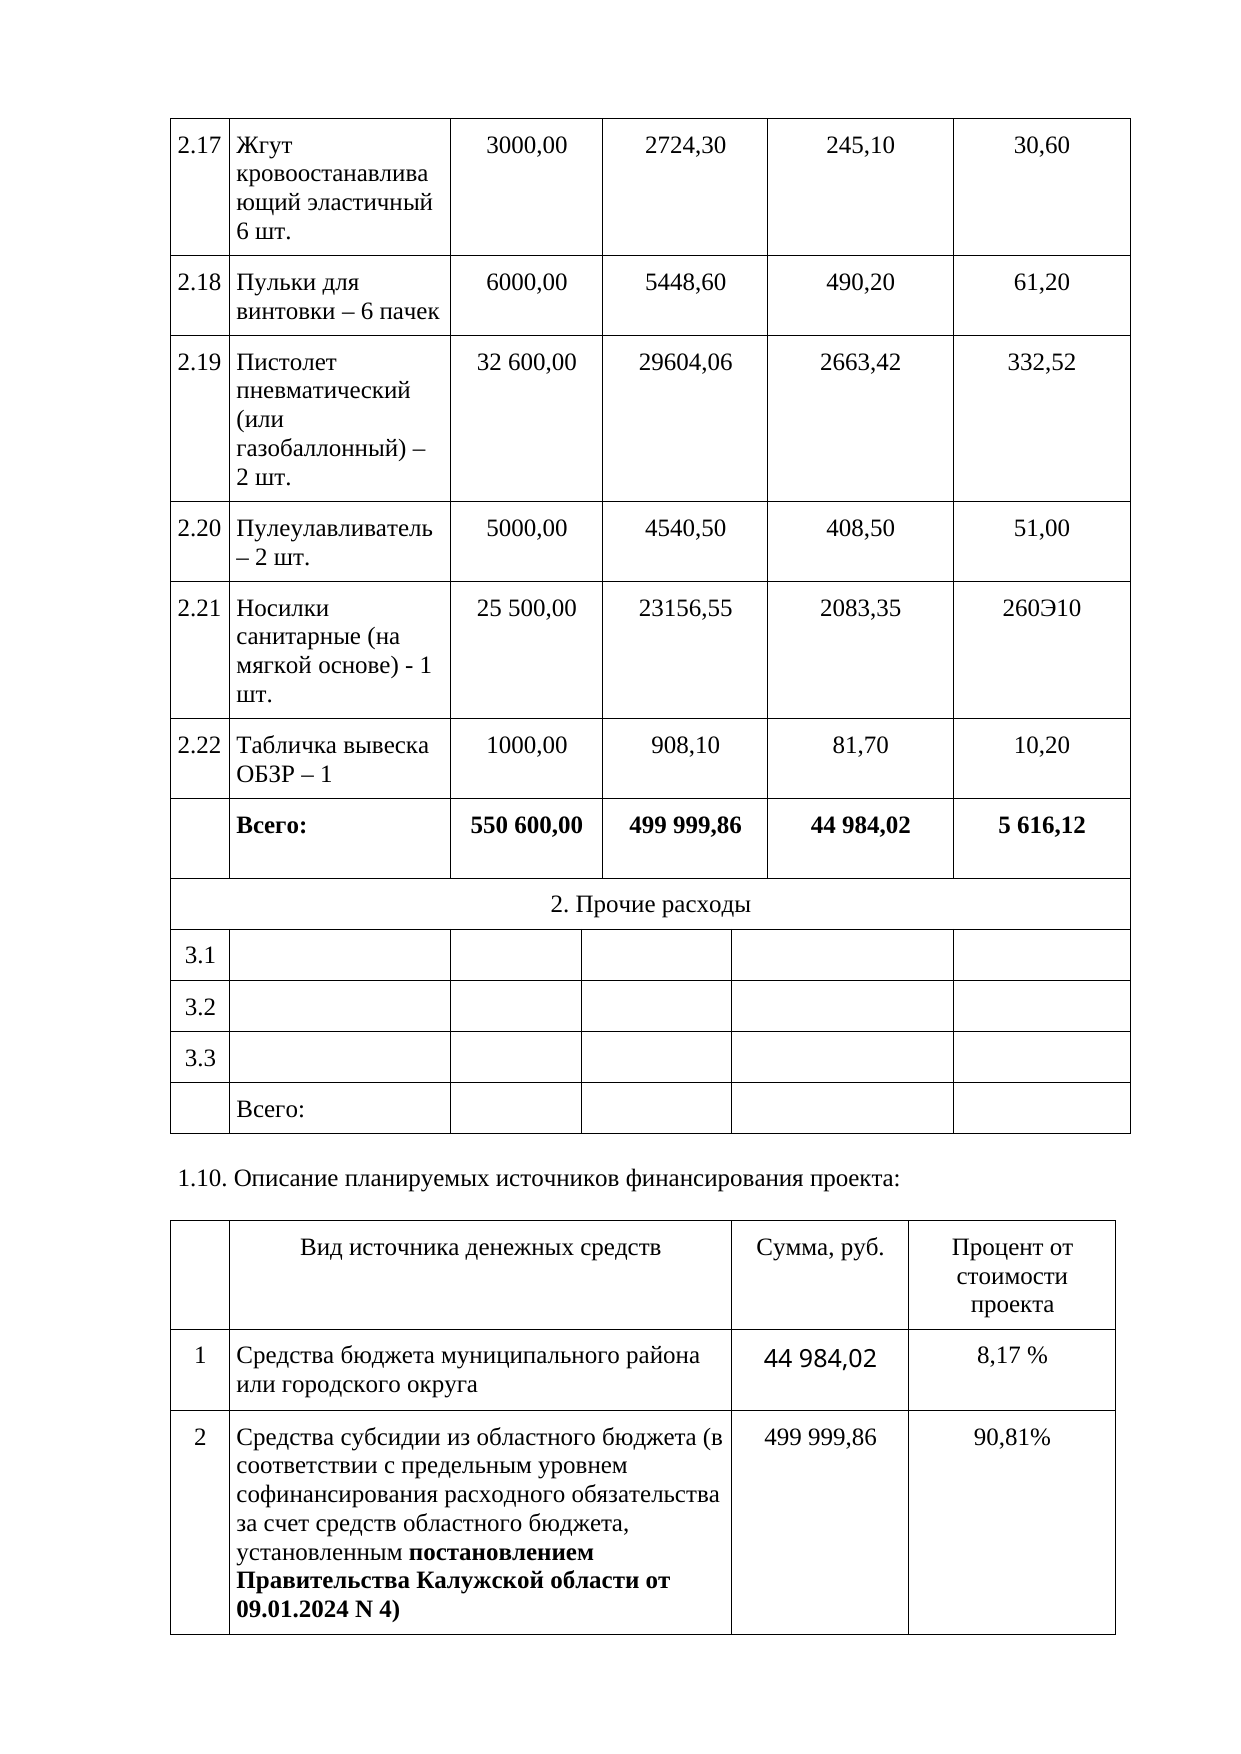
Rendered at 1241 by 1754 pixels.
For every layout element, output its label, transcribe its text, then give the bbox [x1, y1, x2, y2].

table_cell Жгут кровоостанавливающий эластичный 6 шт. [230, 119, 450, 255]
table_cell 3.2 [171, 981, 229, 1031]
table_cell 2.22 [171, 719, 229, 798]
table_cell [171, 1083, 229, 1133]
table_cell 6000,00 [451, 256, 602, 335]
table_cell 3.1 [171, 930, 229, 980]
table_cell [582, 981, 731, 1031]
table_cell [732, 1032, 953, 1082]
table_cell [451, 981, 581, 1031]
table_cell [732, 1083, 953, 1133]
table_cell [732, 981, 953, 1031]
table_cell 25 500,00 [451, 582, 602, 718]
table_cell [582, 1032, 731, 1082]
table_cell Всего: [230, 1083, 450, 1133]
table_cell [954, 930, 1130, 980]
table_cell 2.21 [171, 582, 229, 718]
table_cell 260Э10 [954, 582, 1130, 718]
table_cell [230, 1032, 450, 1082]
table_cell [451, 930, 581, 980]
table_cell Средства субсидии из областного бюджета (в соответствии с предельным уровнем софинансирования расходного обязательства за счет средств областного бюджета, установленным постановлением Правительства Калужской области от 09.01.2024 N 4) [230, 1411, 731, 1633]
table_cell Носилки санитарные (на мягкой основе) - 1 шт. [230, 582, 450, 718]
table_cell Пистолет пневматический (или газобаллонный) – 2 шт. [230, 336, 450, 501]
text 1.10. Описание планируемых источников финансирования проекта: [177, 1163, 1137, 1192]
table_cell 1 [171, 1330, 229, 1410]
table_cell 550 600,00 [451, 799, 602, 878]
table_cell 2.19 [171, 336, 229, 501]
table_cell 2.20 [171, 502, 229, 581]
table_cell 90,81% [909, 1411, 1115, 1633]
table_cell [451, 1083, 581, 1133]
table_cell 499 999,86 [732, 1411, 908, 1633]
table_cell 245,10 [768, 119, 953, 255]
table_cell 499 999,86 [603, 799, 767, 878]
table_header Процент от стоимости проекта [909, 1221, 1115, 1329]
table_cell 3.3 [171, 1032, 229, 1082]
table_cell 5 616,12 [954, 799, 1130, 878]
table_cell 2724,30 [603, 119, 767, 255]
table_cell Средства бюджета муниципального района или городского округа [230, 1330, 731, 1410]
table_header Вид источника денежных средств [230, 1221, 731, 1329]
table_cell 8,17 % [909, 1330, 1115, 1410]
table_cell [954, 1083, 1130, 1133]
table_cell [230, 981, 450, 1031]
table_cell 408,50 [768, 502, 953, 581]
table_cell 61,20 [954, 256, 1130, 335]
table_cell 2.17 [171, 119, 229, 255]
table_cell 30,60 [954, 119, 1130, 255]
table_cell 2. Прочие расходы [171, 879, 1130, 929]
table_cell 1000,00 [451, 719, 602, 798]
table_cell 23156,55 [603, 582, 767, 718]
table_cell Пулеулавливатель – 2 шт. [230, 502, 450, 581]
table_cell [954, 981, 1130, 1031]
table_cell 3000,00 [451, 119, 602, 255]
table_cell [582, 930, 731, 980]
table_cell 29604,06 [603, 336, 767, 501]
table_cell 490,20 [768, 256, 953, 335]
table_cell [451, 1032, 581, 1082]
table_cell Табличка вывеска ОБЗР – 1 [230, 719, 450, 798]
table_cell 2663,42 [768, 336, 953, 501]
table_cell 44 984,02 [732, 1330, 908, 1410]
table_cell 4540,50 [603, 502, 767, 581]
table_cell 51,00 [954, 502, 1130, 581]
table_cell [171, 799, 229, 878]
table_cell 332,52 [954, 336, 1130, 501]
table_cell 2 [171, 1411, 229, 1633]
table_cell 44 984,02 [768, 799, 953, 878]
table_cell 2.18 [171, 256, 229, 335]
table_cell [732, 930, 953, 980]
table_cell Всего: [230, 799, 450, 878]
table_header Сумма, руб. [732, 1221, 908, 1329]
table_header [171, 1221, 229, 1329]
table_cell Пульки для винтовки – 6 пачек [230, 256, 450, 335]
table_cell [230, 930, 450, 980]
table_cell [954, 1032, 1130, 1082]
table_cell 2083,35 [768, 582, 953, 718]
table_cell [582, 1083, 731, 1133]
table_cell 5000,00 [451, 502, 602, 581]
table_cell 908,10 [603, 719, 767, 798]
table_cell 81,70 [768, 719, 953, 798]
table_cell 10,20 [954, 719, 1130, 798]
table_cell 32 600,00 [451, 336, 602, 501]
table_cell 5448,60 [603, 256, 767, 335]
